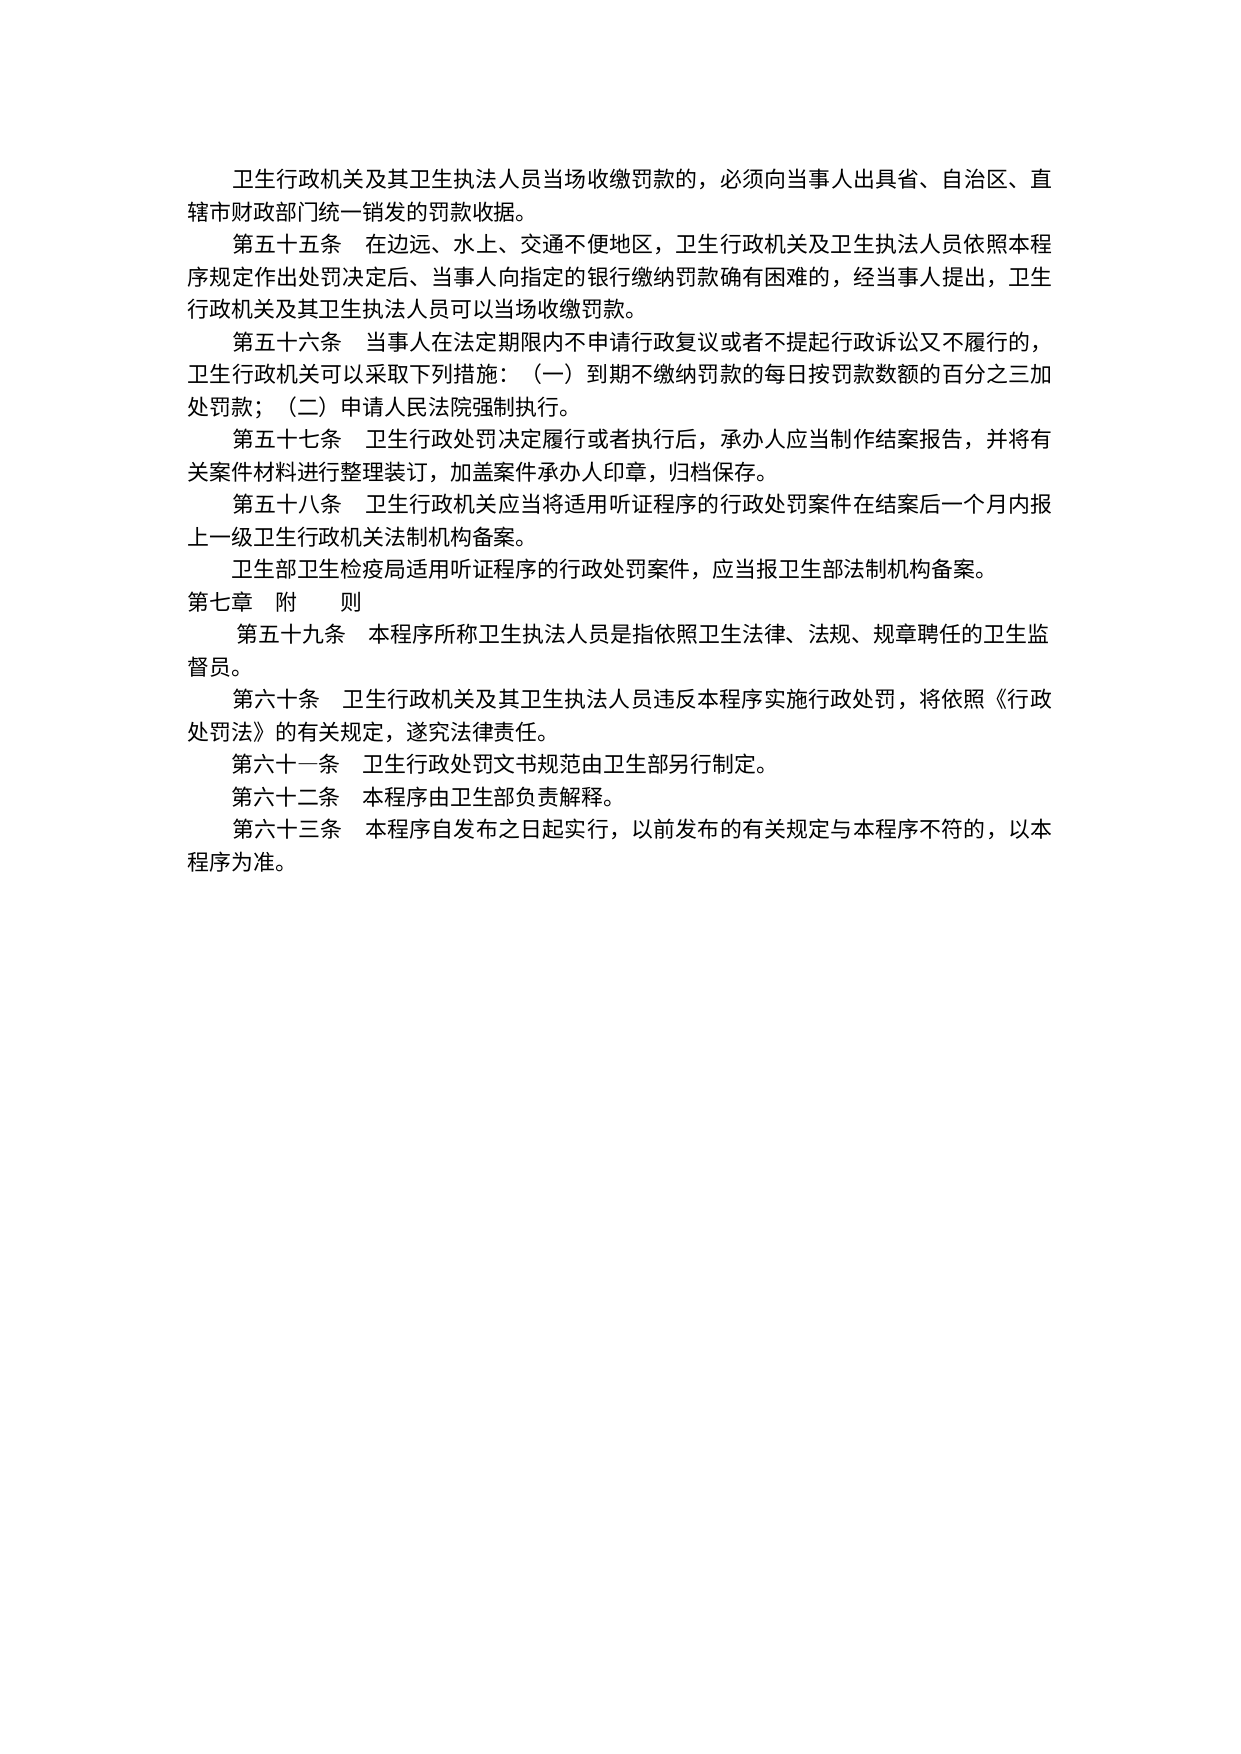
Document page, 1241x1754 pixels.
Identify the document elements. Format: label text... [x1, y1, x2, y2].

text 第五十五条 在边远、水上、交通不便地区，卫生行政机关及卫生执法人员依照本程序规定作出处罚决定后、当事人向指定的银行缴纳罚款确有困难的，经当事人提出，卫生行政机关及其卫生执法人员可以当场收缴罚款。 [187, 227, 1053, 324]
text 第五十九条 本程序所称卫生执法人员是指依照卫生法律、法规、规章聘任的卫生监督员。 [187, 617, 1053, 682]
text 第五十八条 卫生行政机关应当将适用听证程序的行政处罚案件在结案后一个月内报上一级卫生行政机关法制机构备案。 [187, 487, 1053, 552]
text 第六十三条 本程序自发布之日起实行，以前发布的有关规定与本程序不符的，以本程序为准。 [187, 812, 1053, 877]
text 第七章 附 则 [187, 584, 1053, 617]
text 第六十—条 卫生行政处罚文书规范由卫生部另行制定。 [187, 747, 1053, 779]
text 第六十二条 本程序由卫生部负责解释。 [187, 779, 1053, 812]
text 卫生部卫生检疫局适用听证程序的行政处罚案件，应当报卫生部法制机构备案。 [187, 552, 1053, 584]
text 第五十七条 卫生行政处罚决定履行或者执行后，承办人应当制作结案报告，并将有关案件材料进行整理装订，加盖案件承办人印章，归档保存。 [187, 422, 1053, 487]
text 第五十六条 当事人在法定期限内不申请行政复议或者不提起行政诉讼又不履行的，卫生行政机关可以采取下列措施：（一）到期不缴纳罚款的每日按罚款数额的百分之三加处罚款；（二）申请人民法院强制执行。 [187, 324, 1053, 422]
text 第六十条 卫生行政机关及其卫生执法人员违反本程序实施行政处罚，将依照《行政处罚法》的有关规定，遂究法律责任。 [187, 682, 1053, 747]
text 卫生行政机关及其卫生执法人员当场收缴罚款的，必须向当事人出具省、自治区、直辖市财政部门统一销发的罚款收据。 [187, 162, 1053, 227]
